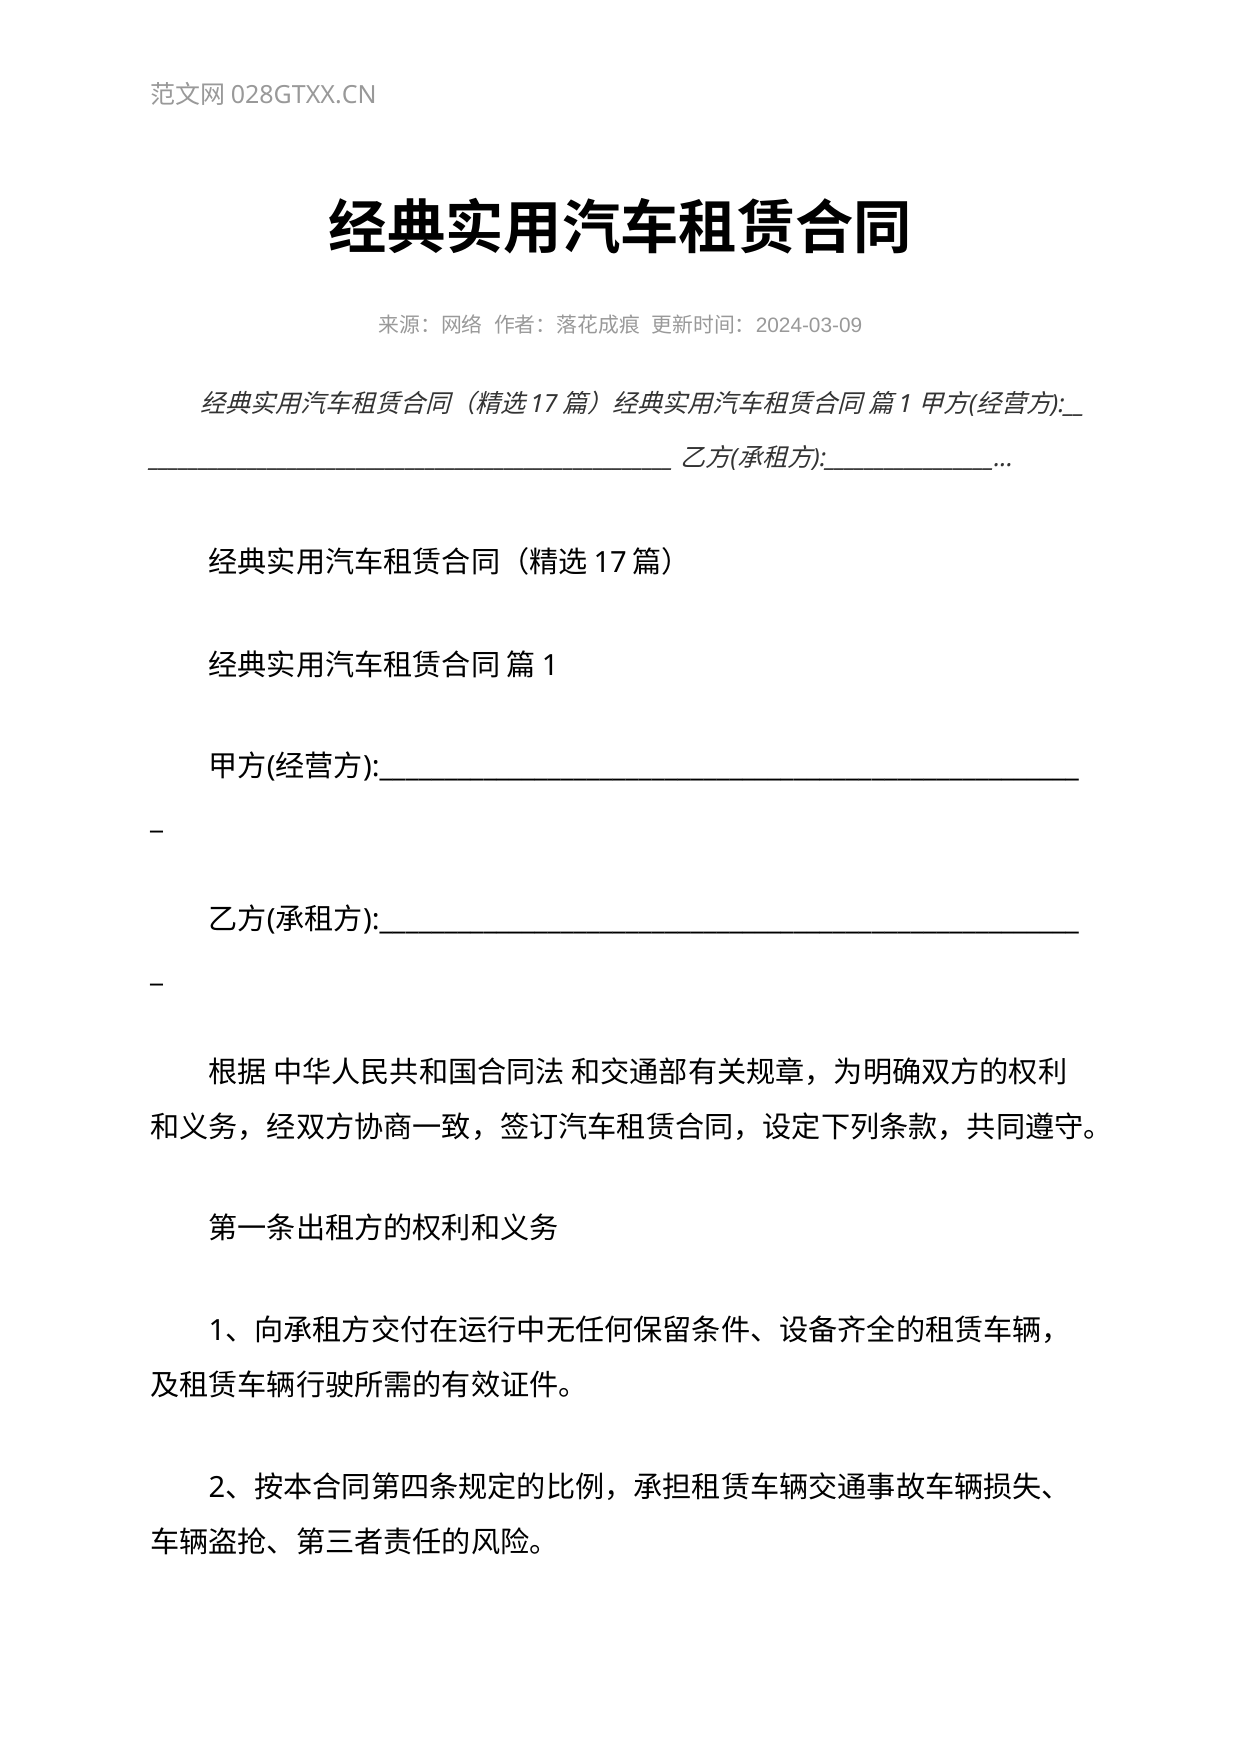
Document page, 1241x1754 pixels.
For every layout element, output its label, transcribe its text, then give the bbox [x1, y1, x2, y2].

text 1、向承租方交付在运行中无任何保留条件、设备齐全的租赁车辆，及租赁车辆行驶所需的有效证件。 [150, 1307, 1090, 1404]
text 2、按本合同第四条规定的比例，承担租赁车辆交通事故车辆损失、车辆盗抢、第三者责任的风险。 [150, 1464, 1090, 1561]
text 第一条出租方的权利和义务 [150, 1205, 1090, 1247]
text 甲方(经营方):_______________________________________________________ [150, 743, 1090, 837]
text 乙方(承租方):_______________________________________________________ [150, 896, 1090, 990]
text 根据 中华人民共和国合同法 和交通部有关规章，为明确双方的权利和义务，经双方协商一致，签订汽车租赁合同，设定下列条款，共同遵守。 [150, 1048, 1090, 1146]
text 来源：网络 作者：落花成痕 更新时间：2024-03-09 [150, 313, 1090, 337]
text 经典实用汽车租赁合同（精选17篇） [150, 539, 1090, 581]
text 经典实用汽车租赁合同（精选17篇）经典实用汽车租赁合同 篇1 甲方(经营方):_______________________________________________________ 乙方(承租方):_________________... [150, 383, 1090, 474]
subtitle 经典实用汽车租赁合同 [150, 181, 1090, 266]
text 经典实用汽车租赁合同 篇1 [150, 641, 1090, 683]
